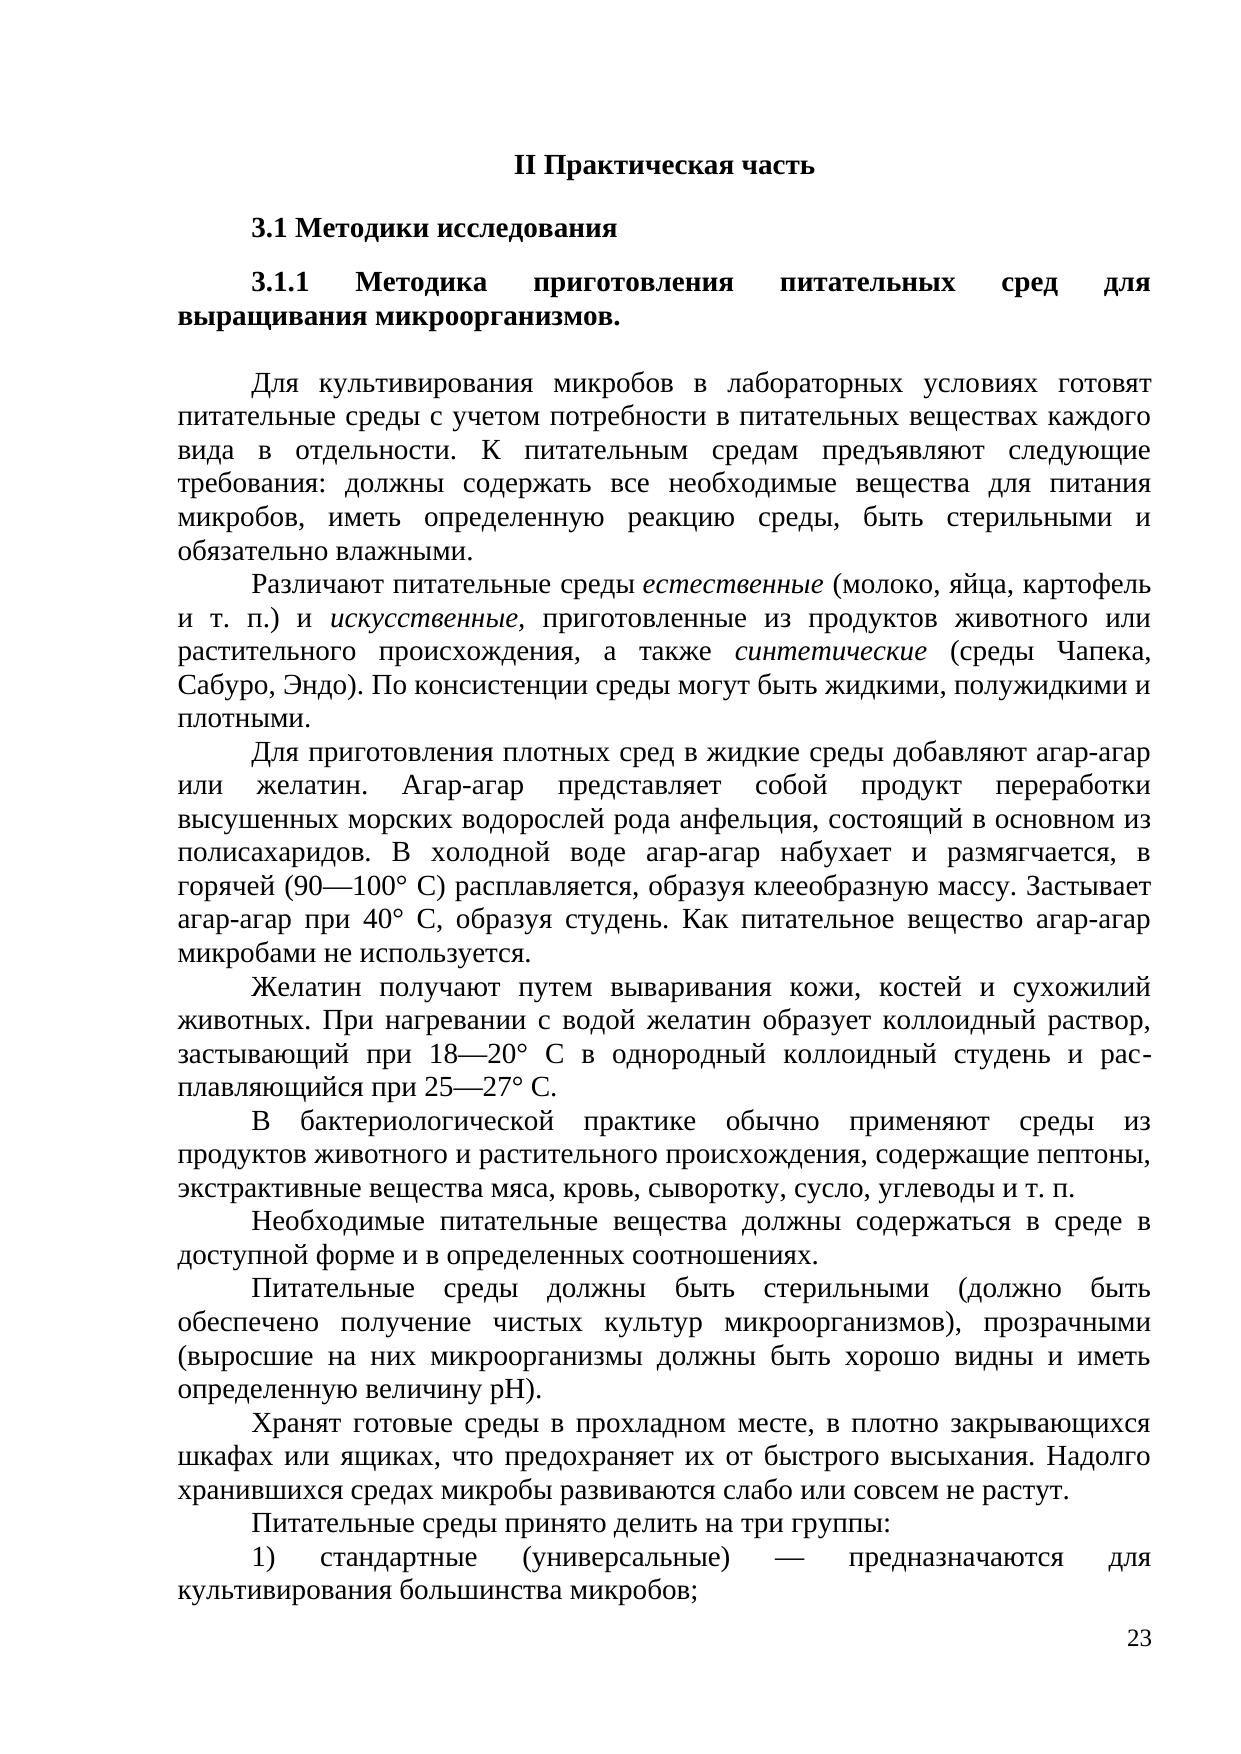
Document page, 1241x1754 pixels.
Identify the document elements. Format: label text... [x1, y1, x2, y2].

text В бактериологической практике обычно применяют среды из продуктов животного и растительного происхождения, содержащие пептоны, экстрактивные вещества мяса, кровь, сыворотку, сусло, углеводы и т. п. [177, 1103, 1152, 1203]
text Для культивирования микробов в лабораторных условиях готовят питательные среды с учетом потребности в питательных веществах каждого вида в отдельности. К питательным средам предъявляют следующие требования: должны содержать все необходимые вещества для питания микробов, иметь определенную реакцию среды, быть стерильными и обязательно влажными. [177, 365, 1152, 566]
text Хранят готовые среды в прохладном месте, в плотно закрывающихся шкафах или ящиках, что предохраняет их от быстрого высыхания. Надолго хранившихся средах микробы развиваются слабо или совсем не растут. [177, 1405, 1152, 1505]
text Питательные среды принято делить на три группы: [177, 1505, 1152, 1539]
text Различают питательные среды естественные (молоко, яйца, картофель и т. п.) и искусственные, приготовленные из продуктов животного или растительного происхождения, а также синтетические (среды Чапека, Сабуро, Эндо). По консистенции среды могут быть жидкими, полужидкими и плотными. [177, 566, 1152, 734]
subtitle 3.1.1 Методика приготовления питательных сред для выращивания микроорганизмов. [177, 264, 1152, 331]
subtitle II Практическая часть [177, 147, 1152, 181]
text Желатин получают путем вываривания кожи, костей и сухожилий животных. При нагревании с водой желатин образует коллоидный раствор, застывающий при 18—20° С в однородный коллоидный студень и расплавляющийся при 25—27° С. [177, 969, 1152, 1103]
text Для приготовления плотных сред в жидкие среды добавляют агар-агар или желатин. Агар-агар представляет собой продукт переработки высушенных морских водорослей рода анфельция, состоящий в основном из полисахаридов. В холодной воде агар-агар набухает и размягчается, в горячей (90—100° С) расплавляется, образуя клееобразную массу. Застывает агар-агар при 40° С, образуя студень. Как питательное вещество агар-агар микробами не используется. [177, 734, 1152, 969]
text Необходимые питательные вещества должны содержаться в среде в доступной форме и в определенных соотношениях. [177, 1203, 1152, 1271]
text 1) стандартные (универсальные) — предназначаются для культивирования большинства микробов; [177, 1539, 1152, 1606]
text Питательные среды должны быть стерильными (должно быть обеспечено получение чистых культур микроорганизмов), прозрачными (выросшие на них микроорганизмы должны быть хорошо видны и иметь определенную величину рН). [177, 1271, 1152, 1405]
subtitle 3.1 Методики исследования [177, 210, 1152, 243]
